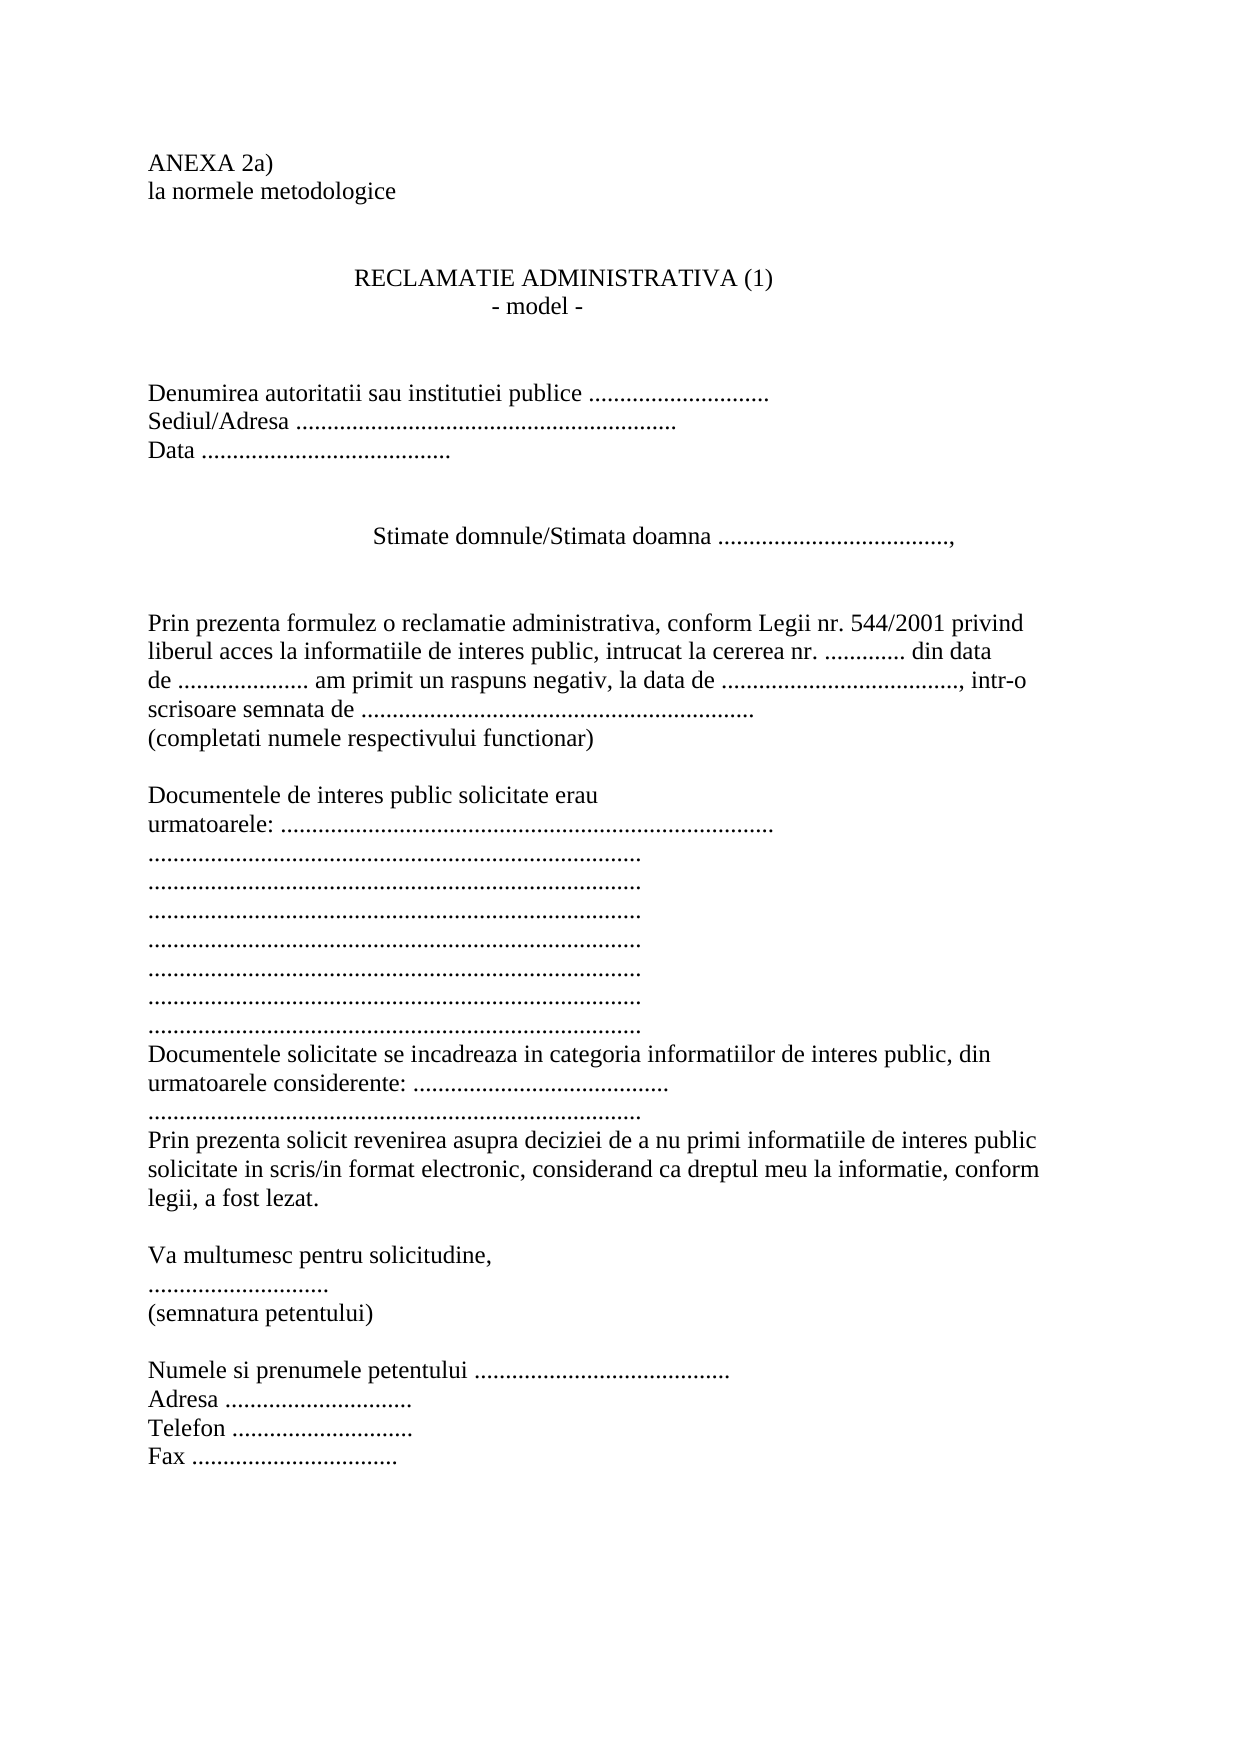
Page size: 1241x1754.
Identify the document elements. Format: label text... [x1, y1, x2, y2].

text Prin prezenta formulez o reclamatie administrativa, conform Legii nr. 544/2001 privind liberul acces la informatiile de interes public, intrucat la cererea nr. ............. din data de ..................... am primit un raspuns negativ, la data de ......................................, intr-o scrisoare semnata de ............................................................... (completati numele respectivului functionar) Documentele de interes public solicitate erau urmatoarele: ............................................................................... ............................................................................... ............................................................................... ............................................................................... ............................................................................... ............................................................................... ............................................................................... ............................................................................... Documentele solicitate se incadreaza in categoria informatiilor de interes public, din urmatoarele considerente: ......................................... ............................................................................... Prin prezenta solicit revenirea asupra deciziei de a nu primi informatiile de interes public solicitate in scris/in format electronic, considerand ca dreptul meu la informatie, conform legii, a fost lezat. Va multumesc pentru solicitudine, ............................. (semnatura petentului) Numele si prenumele petentului ......................................... Adresa .............................. Telefon ............................. Fax ................................. [148, 608, 1093, 1518]
text Stimate domnule/Stimata doamna ....................................., [148, 521, 1093, 608]
text Denumirea autoritatii sau institutiei publice ............................. Sediul/Adresa ............................................................. Data ........................................ [148, 378, 1093, 521]
text RECLAMATIE ADMINISTRATIVA (1) - model - [148, 263, 1093, 378]
text ANEXA 2a) la normele metodologice [148, 148, 1093, 263]
